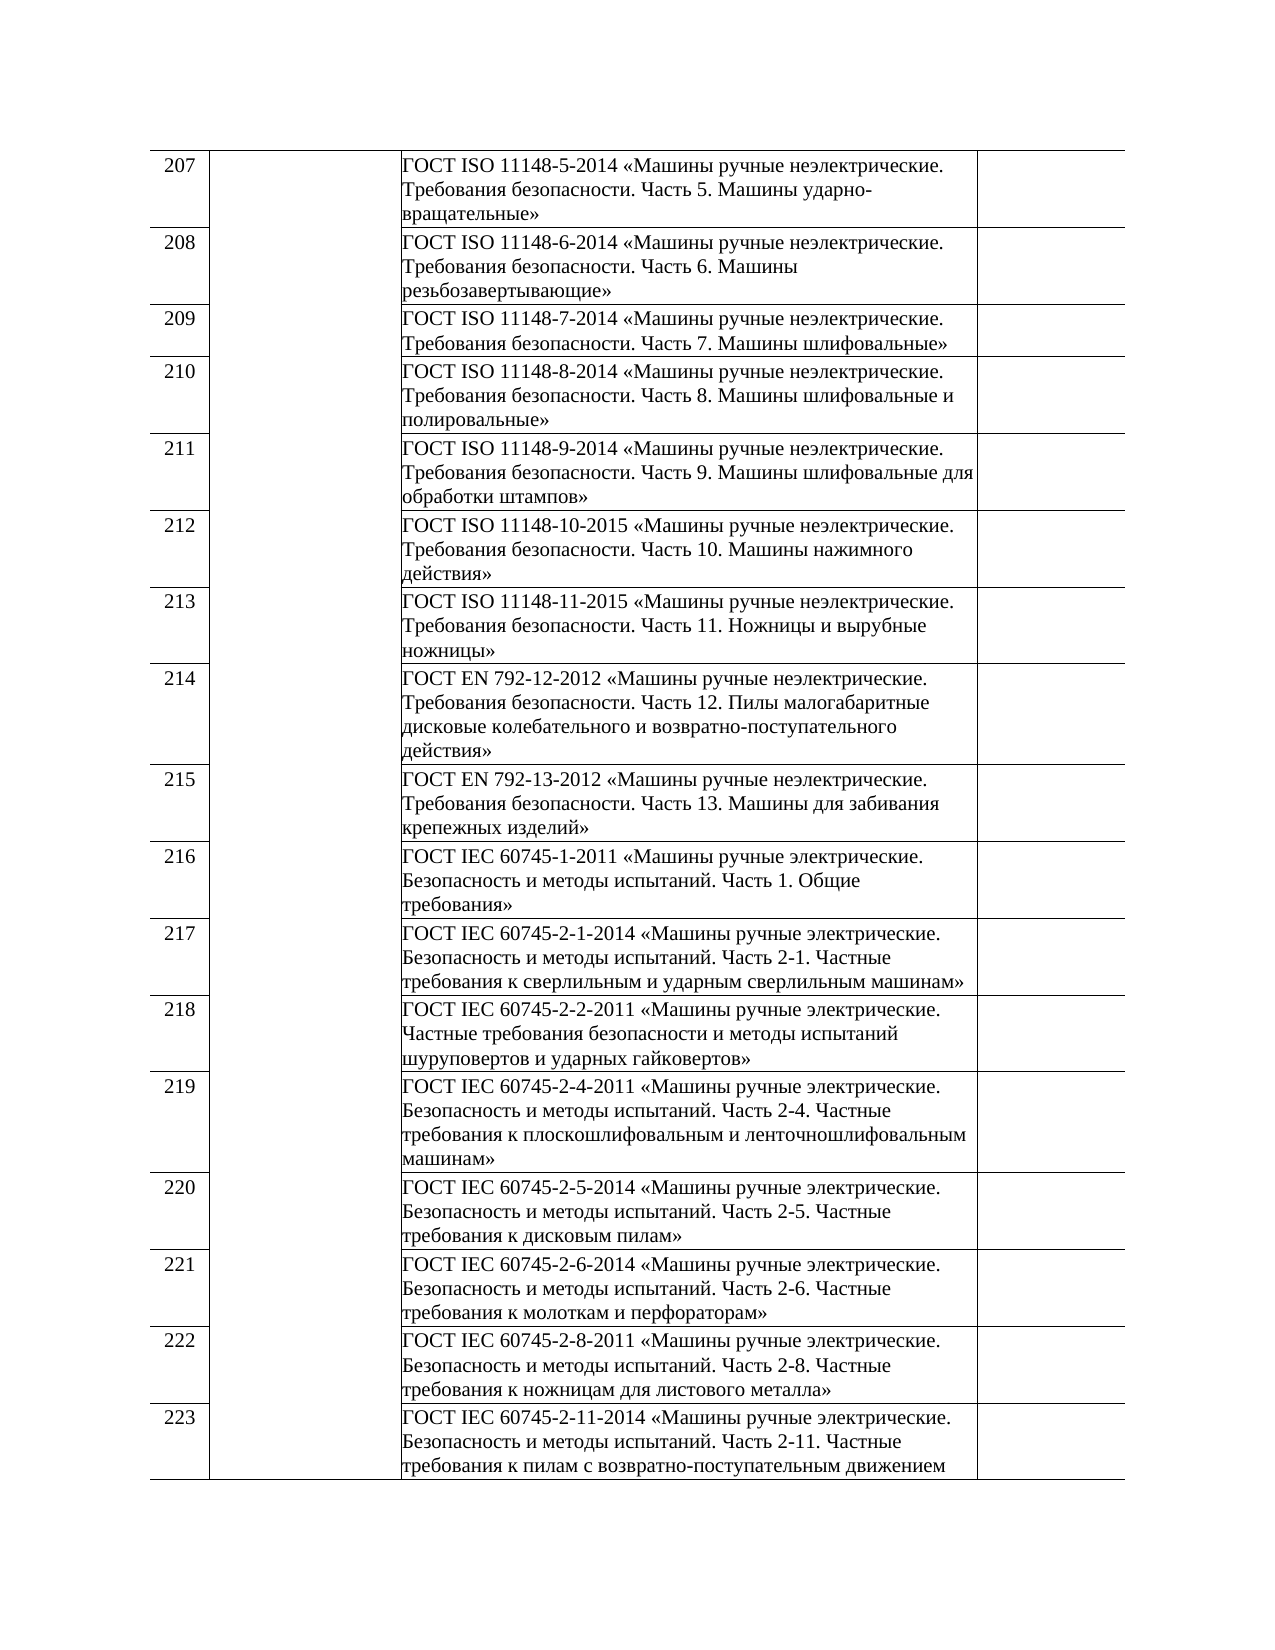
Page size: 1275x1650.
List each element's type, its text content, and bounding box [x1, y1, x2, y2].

table_cell ГОСТ ISO 11148-5-2014 «Машины ручные неэлектрические. Требования безопасности. Часть 5. Машины ударно-вращательные» [402, 151, 977, 227]
table_cell [978, 996, 1125, 1071]
table_cell ГОСТ ISO 11148-7-2014 «Машины ручные неэлектрические. Требования безопасности. Часть 7. Машины шлифовальные» [402, 305, 977, 356]
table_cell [402, 1404, 977, 1479]
table_cell 214 [150, 664, 209, 764]
table_cell ГОСТ IEC 60745-2-6-2014 «Машины ручные электрические. Безопасность и методы испытаний. Часть 2-6. Частные требования к молоткам и перфораторам» [402, 1250, 977, 1326]
table_cell ГОСТ ISO 11148-6-2014 «Машины ручные неэлектрические. Требования безопасности. Часть 6. Машины резьбозавертывающие» [402, 228, 977, 303]
table_cell 219 [150, 1072, 209, 1172]
table_cell ГОСТ IEC 60745-2-5-2014 «Машины ручные электрические. Безопасность и методы испытаний. Часть 2-5. Частные требования к дисковым пилам» [402, 1173, 977, 1249]
table_cell [978, 664, 1125, 764]
table_cell [978, 588, 1125, 663]
table_cell ГОСТ ISO 11148-8-2014 «Машины ручные неэлектрические. Требования безопасности. Часть 8. Машины шлифовальные и полировальные» [402, 357, 977, 433]
table_cell 223 [150, 1404, 209, 1479]
table_cell 213 [150, 588, 209, 663]
table_cell ГОСТ ISO 11148-10-2015 «Машины ручные неэлектрические. Требования безопасности. Часть 10. Машины нажимного действия» [402, 511, 977, 587]
table_cell 220 [150, 1173, 209, 1249]
table_cell [978, 1072, 1125, 1172]
table_cell ГОСТ ISO 11148-11-2015 «Машины ручные неэлектрические. Требования безопасности. Часть 11. Ножницы и вырубные ножницы» [402, 588, 977, 663]
table_cell ГОСТ EN 792-12-2012 «Машины ручные неэлектрические. Требования безопасности. Часть 12. Пилы малогабаритные дисковые колебательного и возвратно-поступательного действия» [402, 664, 977, 764]
table_cell 210 [150, 357, 209, 433]
table_cell [978, 1173, 1125, 1249]
table_cell 216 [150, 842, 209, 918]
table_cell [978, 228, 1125, 303]
table_cell [978, 434, 1125, 510]
table_cell 215 [150, 765, 209, 841]
table_cell [978, 305, 1125, 356]
table_cell [978, 1404, 1125, 1479]
table_cell ГОСТ IEC 60745-2-2-2011 «Машины ручные электрические. Частные требования безопасности и методы испытаний шуруповертов и ударных гайковертов» [402, 996, 977, 1071]
table_cell [978, 1250, 1125, 1326]
table_cell 212 [150, 511, 209, 587]
table_cell [978, 511, 1125, 587]
table_cell 208 [150, 228, 209, 303]
table_cell ГОСТ ISO 11148-9-2014 «Машины ручные неэлектрические. Требования безопасности. Часть 9. Машины шлифовальные для обработки штампов» [402, 434, 977, 510]
table_cell [978, 765, 1125, 841]
table_cell ГОСТ IEC 60745-2-8-2011 «Машины ручные электрические. Безопасность и методы испытаний. Часть 2-8. Частные требования к ножницам для листового металла» [402, 1327, 977, 1402]
table_cell [978, 151, 1125, 227]
table_cell 221 [150, 1250, 209, 1326]
table_cell [978, 842, 1125, 918]
table_cell ГОСТ IEC 60745-1-2011 «Машины ручные электрические. Безопасность и методы испытаний. Часть 1. Общие требования» [402, 842, 977, 918]
table_cell 207 [150, 151, 209, 227]
table_cell ГОСТ IEC 60745-2-1-2014 «Машины ручные электрические. Безопасность и методы испытаний. Часть 2-1. Частные требования к сверлильным и ударным сверлильным машинам» [402, 919, 977, 994]
table_cell [978, 919, 1125, 994]
table_cell 218 [150, 996, 209, 1071]
table_cell 211 [150, 434, 209, 510]
table_cell 209 [150, 305, 209, 356]
table_cell [978, 357, 1125, 433]
table_cell 217 [150, 919, 209, 994]
table_cell 222 [150, 1327, 209, 1402]
table_cell [978, 1327, 1125, 1402]
table_cell ГОСТ IEC 60745-2-4-2011 «Машины ручные электрические. Безопасность и методы испытаний. Часть 2-4. Частные требования к плоскошлифовальным и ленточношлифовальным машинам» [402, 1072, 977, 1172]
table_cell ГОСТ EN 792-13-2012 «Машины ручные неэлектрические. Требования безопасности. Часть 13. Машины для забивания крепежных изделий» [402, 765, 977, 841]
